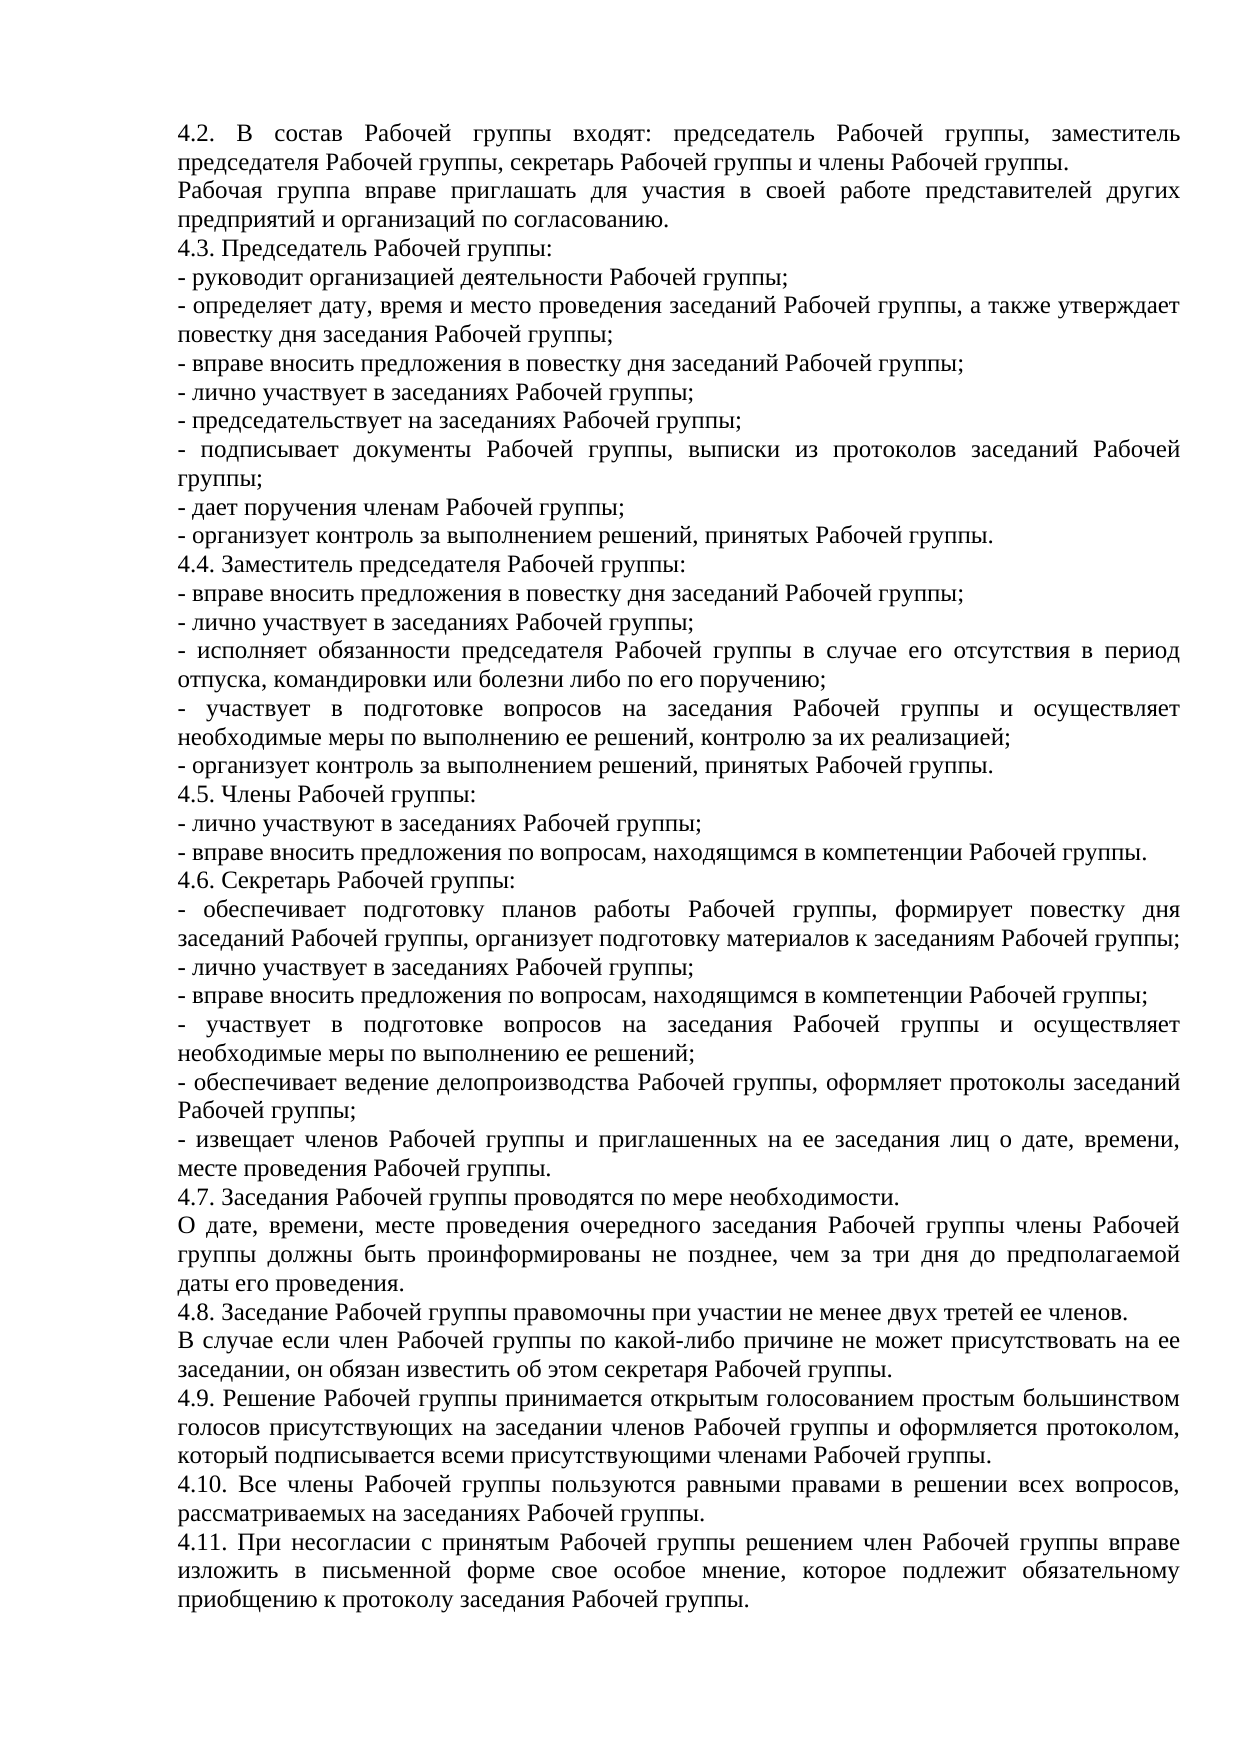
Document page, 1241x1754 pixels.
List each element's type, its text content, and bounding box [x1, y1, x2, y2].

text - обеспечивает подготовку планов работы Рабочей группы, формирует повестку дня заседаний Рабочей группы, организует подготовку материалов к заседаниям Рабочей группы; [177, 894, 1181, 952]
text - вправе вносить предложения в повестку дня заседаний Рабочей группы; [177, 578, 1181, 607]
text - определяет дату, время и место проведения заседаний Рабочей группы, а также утверждает повестку дня заседания Рабочей группы; [177, 291, 1181, 348]
text - исполняет обязанности председателя Рабочей группы в случае его отсутствия в период отпуска, командировки или болезни либо по его поручению; [177, 636, 1181, 693]
text - участвует в подготовке вопросов на заседания Рабочей группы и осуществляет необходимые меры по выполнению ее решений, контролю за их реализацией; [177, 693, 1181, 751]
text - лично участвует в заседаниях Рабочей группы; [177, 377, 1181, 406]
text 4.2. В состав Рабочей группы входят: председатель Рабочей группы, заместитель председателя Рабочей группы, секретарь Рабочей группы и члены Рабочей группы. [177, 118, 1181, 176]
text 4.8. Заседание Рабочей группы правомочны при участии не менее двух третей ее членов. [177, 1297, 1181, 1326]
text О дате, времени, месте проведения очередного заседания Рабочей группы члены Рабочей группы должны быть проинформированы не позднее, чем за три дня до предполагаемой даты его проведения. [177, 1211, 1181, 1297]
text 4.6. Секретарь Рабочей группы: [177, 866, 1181, 894]
text - дает поручения членам Рабочей группы; [177, 492, 1181, 521]
text 4.5. Члены Рабочей группы: [177, 779, 1181, 808]
text - лично участвует в заседаниях Рабочей группы; [177, 607, 1181, 636]
text 4.11. При несогласии с принятым Рабочей группы решением член Рабочей группы вправе изложить в письменной форме свое особое мнение, которое подлежит обязательному приобщению к протоколу заседания Рабочей группы. [177, 1527, 1181, 1613]
text - участвует в подготовке вопросов на заседания Рабочей группы и осуществляет необходимые меры по выполнению ее решений; [177, 1009, 1181, 1067]
text 4.7. Заседания Рабочей группы проводятся по мере необходимости. [177, 1182, 1181, 1211]
text - вправе вносить предложения по вопросам, находящимся в компетенции Рабочей группы. [177, 837, 1181, 866]
text - обеспечивает ведение делопроизводства Рабочей группы, оформляет протоколы заседаний Рабочей группы; [177, 1067, 1181, 1124]
text - председательствует на заседаниях Рабочей группы; [177, 406, 1181, 434]
text - вправе вносить предложения в повестку дня заседаний Рабочей группы; [177, 348, 1181, 377]
text - извещает членов Рабочей группы и приглашенных на ее заседания лиц о дате, времени, месте проведения Рабочей группы. [177, 1124, 1181, 1182]
text 4.3. Председатель Рабочей группы: [177, 233, 1181, 262]
text - организует контроль за выполнением решений, принятых Рабочей группы. [177, 521, 1181, 549]
text - руководит организацией деятельности Рабочей группы; [177, 262, 1181, 291]
text - организует контроль за выполнением решений, принятых Рабочей группы. [177, 751, 1181, 779]
text - лично участвует в заседаниях Рабочей группы; [177, 952, 1181, 981]
text 4.10. Все члены Рабочей группы пользуются равными правами в решении всех вопросов, рассматриваемых на заседаниях Рабочей группы. [177, 1469, 1181, 1527]
text - вправе вносить предложения по вопросам, находящимся в компетенции Рабочей группы; [177, 981, 1181, 1009]
text 4.4. Заместитель председателя Рабочей группы: [177, 549, 1181, 578]
text - подписывает документы Рабочей группы, выписки из протоколов заседаний Рабочей группы; [177, 434, 1181, 492]
text В случае если член Рабочей группы по какой-либо причине не может присутствовать на ее заседании, он обязан известить об этом секретаря Рабочей группы. [177, 1326, 1181, 1383]
text - лично участвуют в заседаниях Рабочей группы; [177, 808, 1181, 837]
text 4.9. Решение Рабочей группы принимается открытым голосованием простым большинством голосов присутствующих на заседании членов Рабочей группы и оформляется протоколом, который подписывается всеми присутствующими членами Рабочей группы. [177, 1383, 1181, 1469]
text Рабочая группа вправе приглашать для участия в своей работе представителей других предприятий и организаций по согласованию. [177, 176, 1181, 233]
